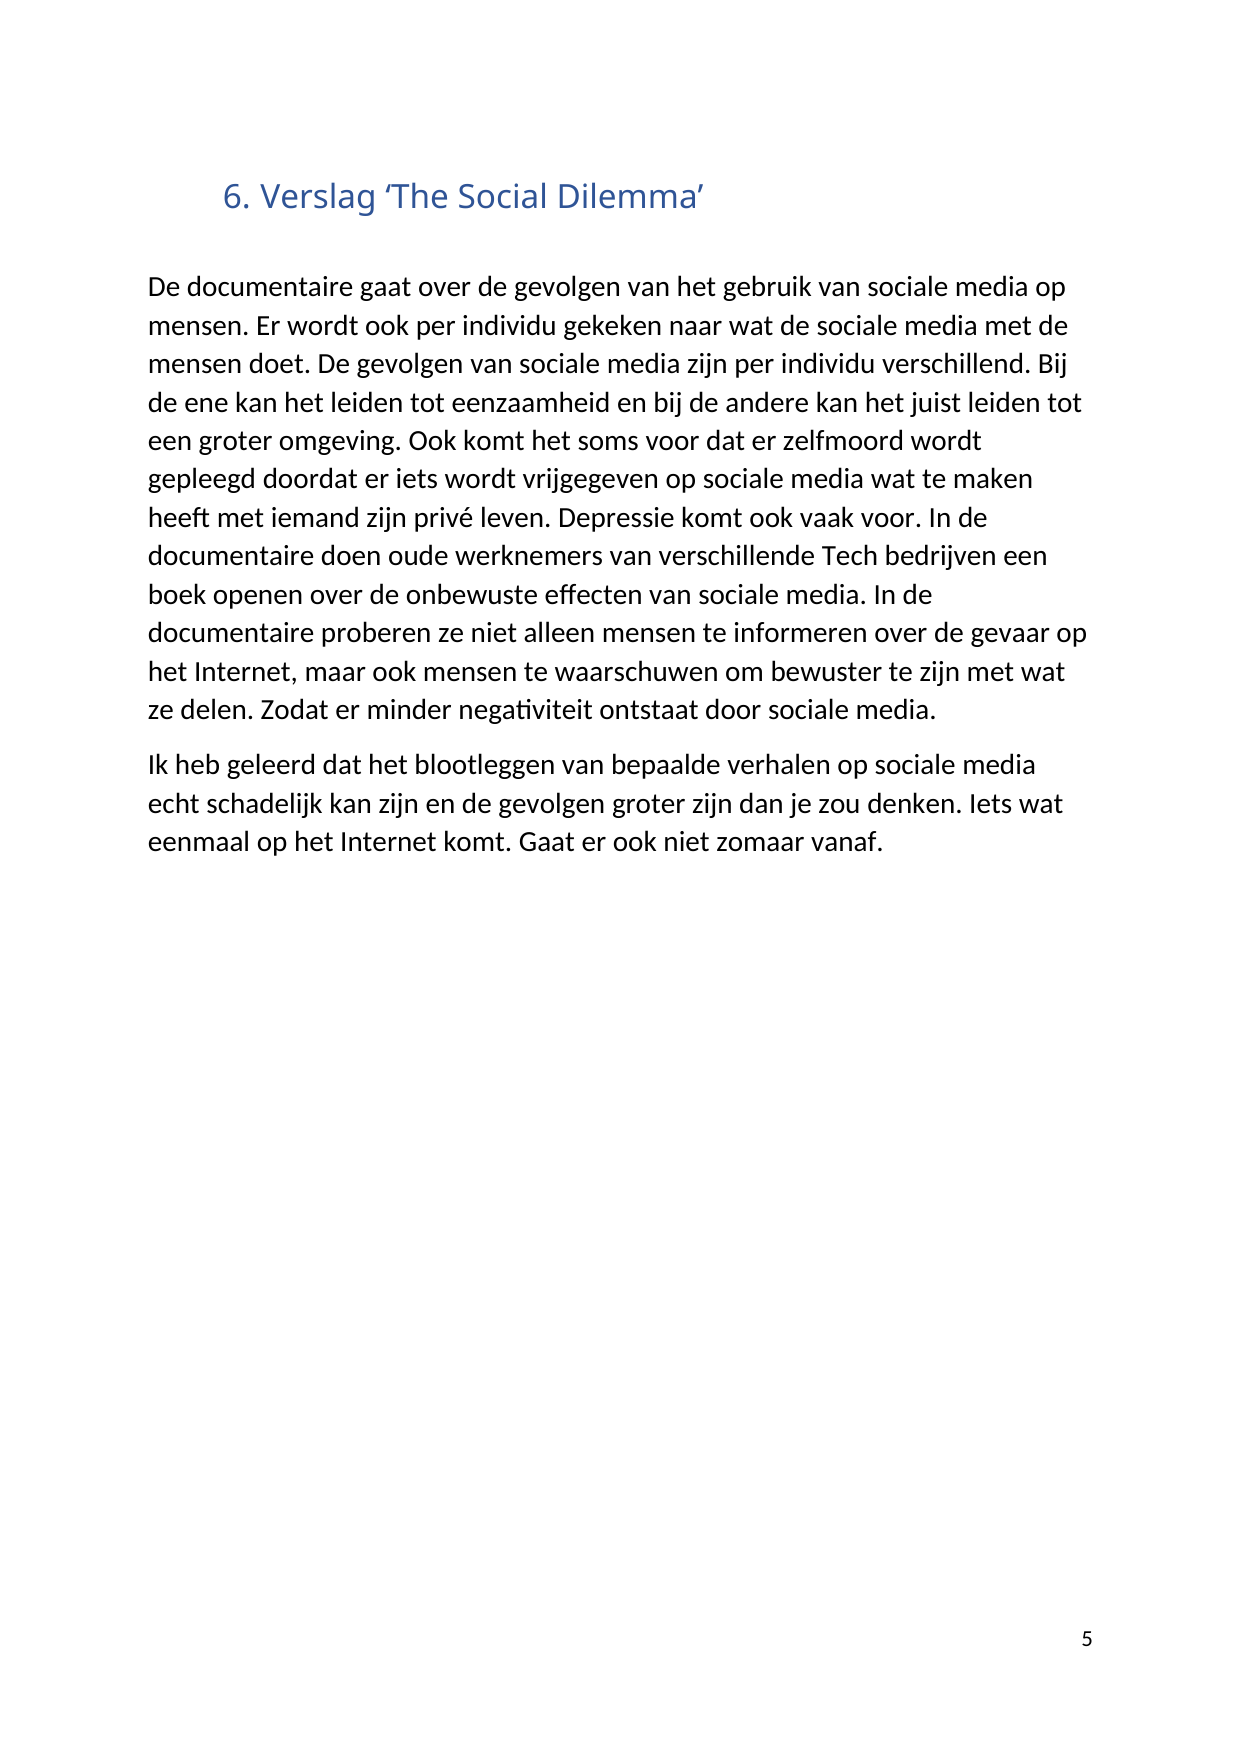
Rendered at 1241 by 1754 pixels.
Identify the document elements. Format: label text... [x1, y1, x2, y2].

subtitle Verslag ‘The Social Dilemma’ [223, 173, 1093, 218]
text De documentaire gaat over de gevolgen van het gebruik van sociale media op mensen. Er wordt ook per individu gekeken naar wat de sociale media met de mensen doet. De gevolgen van sociale media zijn per individu verschillend. Bij de ene kan het leiden tot eenzaamheid en bij de andere kan het juist leiden tot een groter omgeving. Ook komt het soms voor dat er zelfmoord wordt gepleegd doordat er iets wordt vrijgegeven op sociale media wat te maken heeft met iemand zijn privé leven. Depressie komt ook vaak voor. In de documentaire doen oude werknemers van verschillende Tech bedrijven een boek openen over de onbewuste effecten van sociale media. In de documentaire proberen ze niet alleen mensen te informeren over de gevaar op het Internet, maar ook mensen te waarschuwen om bewuster te zijn met wat ze delen. Zodat er minder negativiteit ontstaat door sociale media. [148, 268, 1093, 727]
text Ik heb geleerd dat het blootleggen van bepaalde verhalen op sociale media echt schadelijk kan zijn en de gevolgen groter zijn dan je zou denken. Iets wat eenmaal op het Internet komt. Gaat er ook niet zomaar vanaf. [148, 746, 1093, 859]
